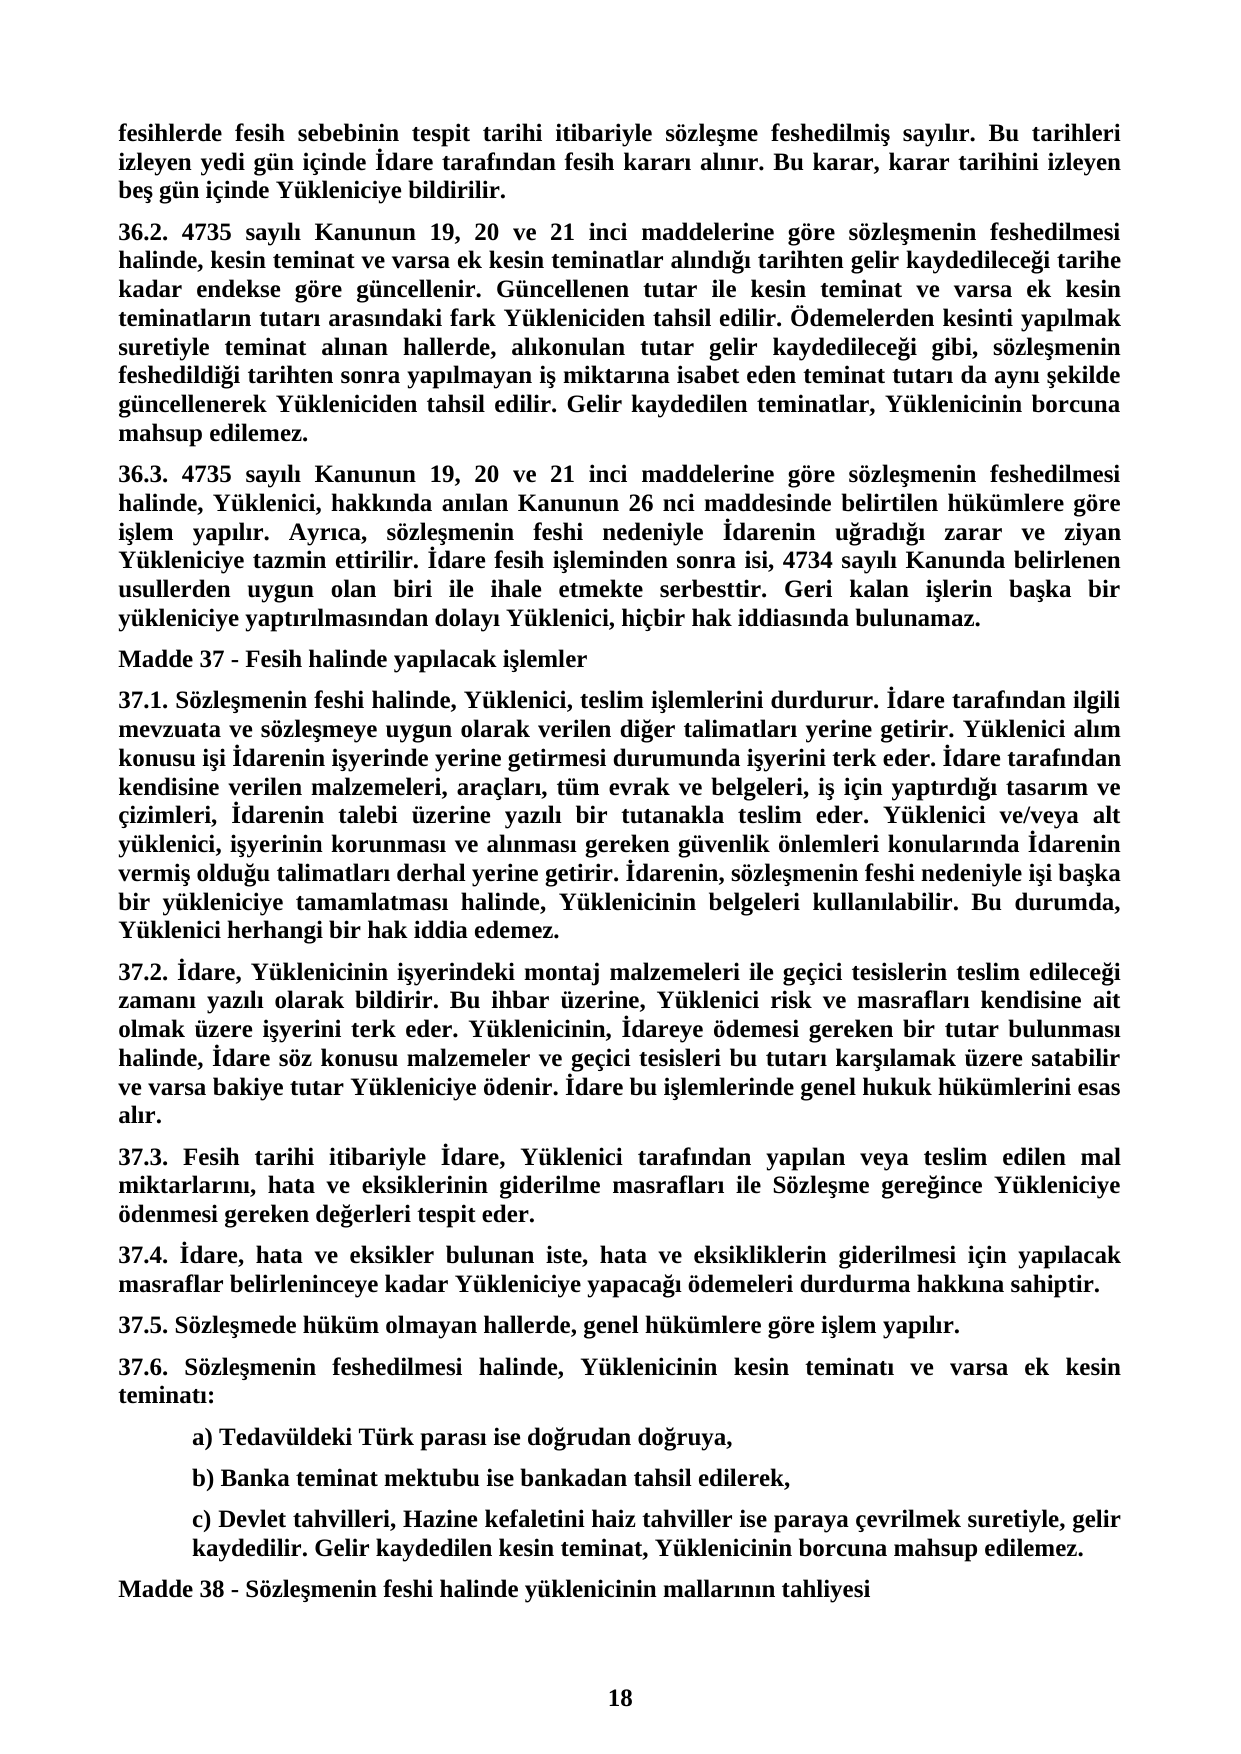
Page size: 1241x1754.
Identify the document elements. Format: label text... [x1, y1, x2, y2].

text 37.2. İdare, Yüklenicinin işyerindeki montaj malzemeleri ile geçici tesislerin teslim edileceği zamanı yazılı olarak bildirir. Bu ihbar üzerine, Yüklenici risk ve masrafları kendisine ait olmak üzere işyerini terk eder. Yüklenicinin, İdareye ödemesi gereken bir tutar bulunması halinde, İdare söz konusu malzemeler ve geçici tesisleri bu tutarı karşılamak üzere satabilir ve varsa bakiye tutar Yükleniciye ödenir. İdare bu işlemlerinde genel hukuk hükümlerini esas alır. [118, 957, 1122, 1129]
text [118, 118, 1122, 204]
text Madde 37 - Fesih halinde yapılacak işlemler [118, 644, 1122, 673]
text b) Banka teminat mektubu ise bankadan tahsil edilerek, [118, 1463, 1122, 1492]
text 37.3. Fesih tarihi itibariyle İdare, Yüklenici tarafından yapılan veya teslim edilen mal miktarlarını, hata ve eksiklerinin giderilme masrafları ile Sözleşme gereğince Yükleniciye ödenmesi gereken değerleri tespit eder. [118, 1142, 1122, 1228]
text 36.2. 4735 sayılı Kanunun 19, 20 ve 21 inci maddelerine göre sözleşmenin feshedilmesi halinde, kesin teminat ve varsa ek kesin teminatlar alındığı tarihten gelir kaydedileceği tarihe kadar endekse göre güncellenir. Güncellenen tutar ile kesin teminat ve varsa ek kesin teminatların tutarı arasındaki fark Yükleniciden tahsil edilir. Ödemelerden kesinti yapılmak suretiyle teminat alınan hallerde, alıkonulan tutar gelir kaydedileceği gibi, sözleşmenin feshedildiği tarihten sonra yapılmayan iş miktarına isabet eden teminat tutarı da aynı şekilde güncellenerek Yükleniciden tahsil edilir. Gelir kaydedilen teminatlar, Yüklenicinin borcuna mahsup edilemez. [118, 217, 1122, 447]
text 36.3. 4735 sayılı Kanunun 19, 20 ve 21 inci maddelerine göre sözleşmenin feshedilmesi halinde, Yüklenici, hakkında anılan Kanunun 26 nci maddesinde belirtilen hükümlere göre işlem yapılır. Ayrıca, sözleşmenin feshi nedeniyle İdarenin uğradığı zarar ve ziyan Yükleniciye tazmin ettirilir. İdare fesih işleminden sonra isi, 4734 sayılı Kanunda belirlenen usullerden uygun olan biri ile ihale etmekte serbesttir. Geri kalan işlerin başka bir yükleniciye yaptırılmasından dolayı Yüklenici, hiçbir hak iddiasında bulunamaz. [118, 459, 1122, 632]
text Madde 38 - Sözleşmenin feshi halinde yüklenicinin mallarının tahliyesi [118, 1574, 1122, 1603]
text 37.6. Sözleşmenin feshedilmesi halinde, Yüklenicinin kesin teminatı ve varsa ek kesin teminatı: [118, 1352, 1122, 1409]
text 37.5. Sözleşmede hüküm olmayan hallerde, genel hükümlere göre işlem yapılır. [118, 1311, 1122, 1339]
text 37.4. İdare, hata ve eksikler bulunan iste, hata ve eksikliklerin giderilmesi için yapılacak masraflar belirleninceye kadar Yükleniciye yapacağı ödemeleri durdurma hakkına sahiptir. [118, 1241, 1122, 1298]
text a) Tedavüldeki Türk parası ise doğrudan doğruya, [118, 1422, 1122, 1451]
text c) Devlet tahvilleri, Hazine kefaletini haiz tahviller ise paraya çevrilmek suretiyle, gelir kaydedilir. Gelir kaydedilen kesin teminat, Yüklenicinin borcuna mahsup edilemez. [192, 1504, 1122, 1562]
text 37.1. Sözleşmenin feshi halinde, Yüklenici, teslim işlemlerini durdurur. İdare tarafından ilgili mevzuata ve sözleşmeye uygun olarak verilen diğer talimatları yerine getirir. Yüklenici alım konusu işi İdarenin işyerinde yerine getirmesi durumunda işyerini terk eder. İdare tarafından kendisine verilen malzemeleri, araçları, tüm evrak ve belgeleri, iş için yaptırdığı tasarım ve çizimleri, İdarenin talebi üzerine yazılı bir tutanakla teslim eder. Yüklenici ve/veya alt yüklenici, işyerinin korunması ve alınması gereken güvenlik önlemleri konularında İdarenin vermiş olduğu talimatları derhal yerine getirir. İdarenin, sözleşmenin feshi nedeniyle işi başka bir yükleniciye tamamlatması halinde, Yüklenicinin belgeleri kullanılabilir. Bu durumda, Yüklenici herhangi bir hak iddia edemez. [118, 686, 1122, 944]
